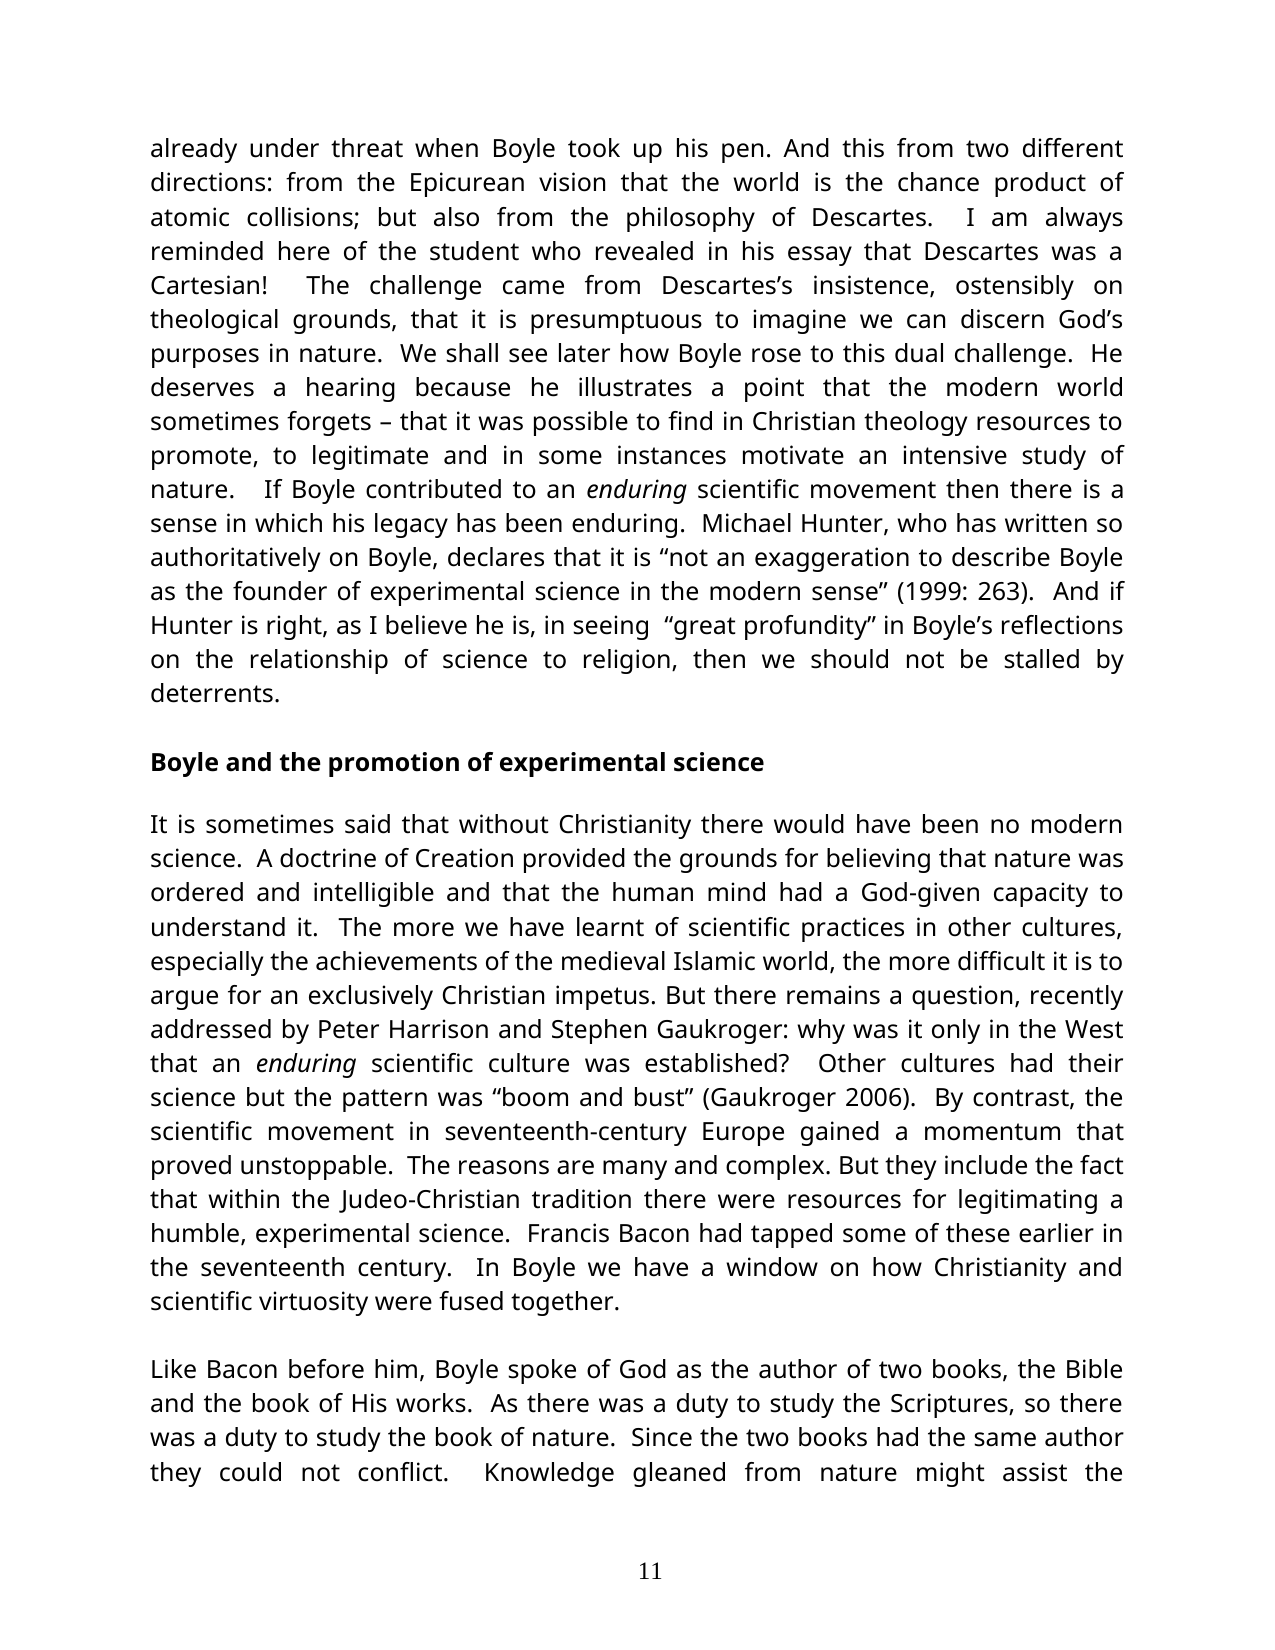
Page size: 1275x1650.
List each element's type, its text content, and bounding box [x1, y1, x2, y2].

text It is sometimes said that without Christianity there would have been no modern science. A doctrine of Creation provided the grounds for believing that nature was ordered and intelligible and that the human mind had a God-given capacity to understand it. The more we have learnt of scientific practices in other cultures, especially the achievements of the medieval Islamic world, the more difficult it is to argue for an exclusively Christian impetus. But there remains a question, recently addressed by Peter Harrison and Stephen Gaukroger: why was it only in the West that an enduring scientific culture was established? Other cultures had their science but the pattern was “boom and bust” (Gaukroger 2006). By contrast, the scientific movement in seventeenth-century Europe gained a momentum that proved unstoppable. The reasons are many and complex. But they include the fact that within the Judeo-Christian tradition there were resources for legitimating a humble, experimental science. Francis Bacon had tapped some of these earlier in the seventeenth century. In Boyle we have a window on how Christianity and scientific virtuosity were fused together. [150, 807, 1125, 1318]
subtitle Boyle and the promotion of experimental science [150, 744, 1125, 778]
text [150, 131, 1125, 710]
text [150, 1352, 1125, 1488]
